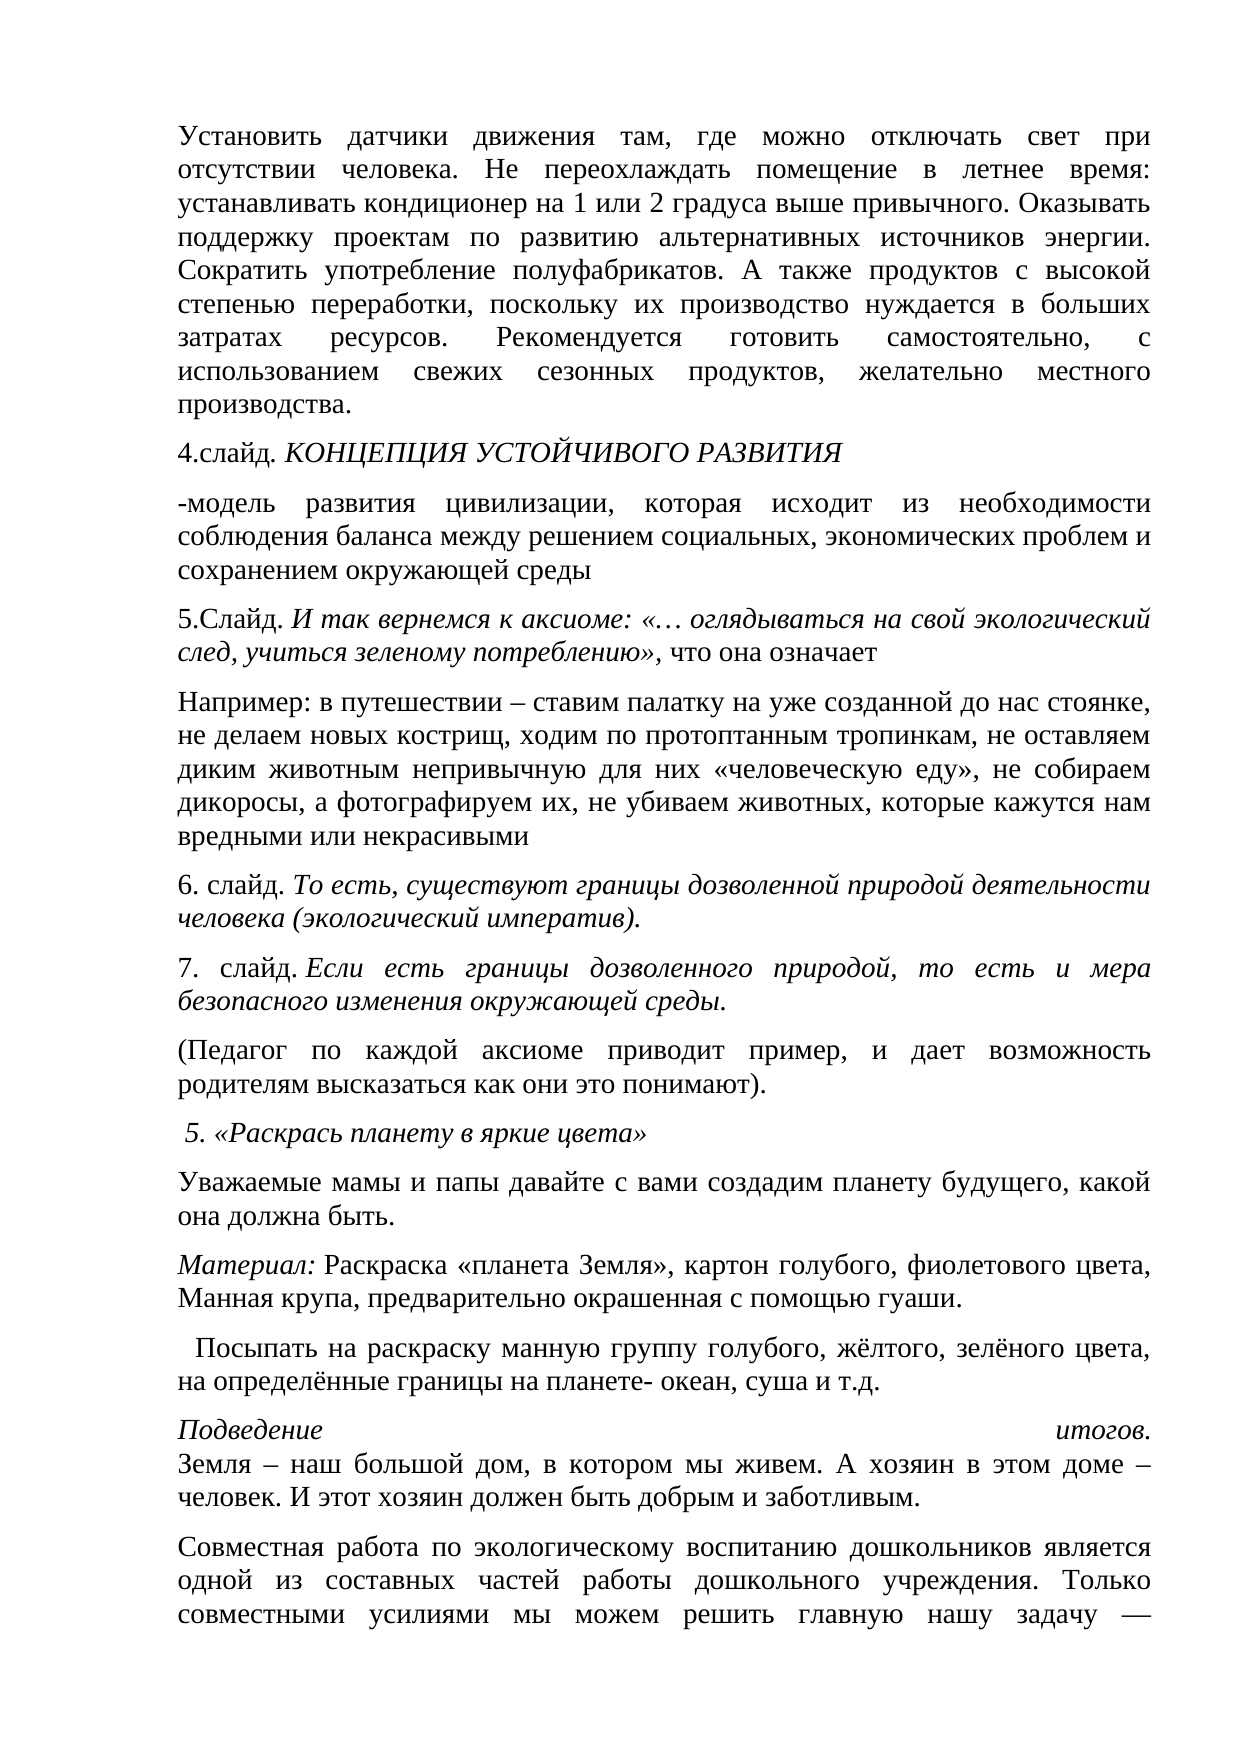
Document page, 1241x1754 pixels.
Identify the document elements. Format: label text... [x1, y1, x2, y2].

text -модель развития цивилизации, которая исходит из необходимости соблюдения баланса между решением социальных, экономических проблем и сохранением окружающей среды [177, 485, 1152, 585]
text Уважаемые мамы и папы давайте с вами создадим планету будущего, какой она должна быть. [177, 1164, 1152, 1231]
text Например: в путешествии – ставим палатку на уже созданной до нас стоянке, не делаем новых кострищ, ходим по протоптанным тропинкам, не оставляем диким животным непривычную для них «человеческую еду», не собираем дикоросы, а фотографируем их, не убиваем животных, которые кажутся нам вредными или некрасивыми [177, 684, 1152, 851]
text 6. слайд. То есть, существуют границы дозволенной природой деятельности человека (экологический императив). [177, 867, 1152, 934]
text Подведение итогов. Земля – наш большой дом, в котором мы живем. А хозяин в этом доме – человек. И этот хозяин должен быть добрым и заботливым. [177, 1412, 1152, 1513]
text (Педагог по каждой аксиоме приводит пример, и дает возможность родителям высказаться как они это понимают). [177, 1032, 1152, 1099]
text Посыпать на раскраску манную группу голубого, жёлтого, зелёного цвета, на определённые границы на планете- океан, суша и т.д. [177, 1330, 1152, 1397]
text 7. слайд. Если есть границы дозволенного природой, то есть и мера безопасного изменения окружающей среды. [177, 950, 1152, 1017]
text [177, 1529, 1152, 1629]
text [177, 118, 1152, 420]
text Материал: Раскраска «планета Земля», картон голубого, фиолетового цвета, Манная крупа, предварительно окрашенная с помощью гуаши. [177, 1247, 1152, 1314]
text 4.слайд. КОНЦЕПЦИЯ УСТОЙЧИВОГО РАЗВИТИЯ [177, 436, 1152, 469]
text 5. «Раскрась планету в яркие цвета» [177, 1115, 1152, 1149]
text 5.Слайд. И так вернемся к аксиоме: «… оглядываться на свой экологический след, учиться зеленому потреблению», что она означает [177, 601, 1152, 668]
